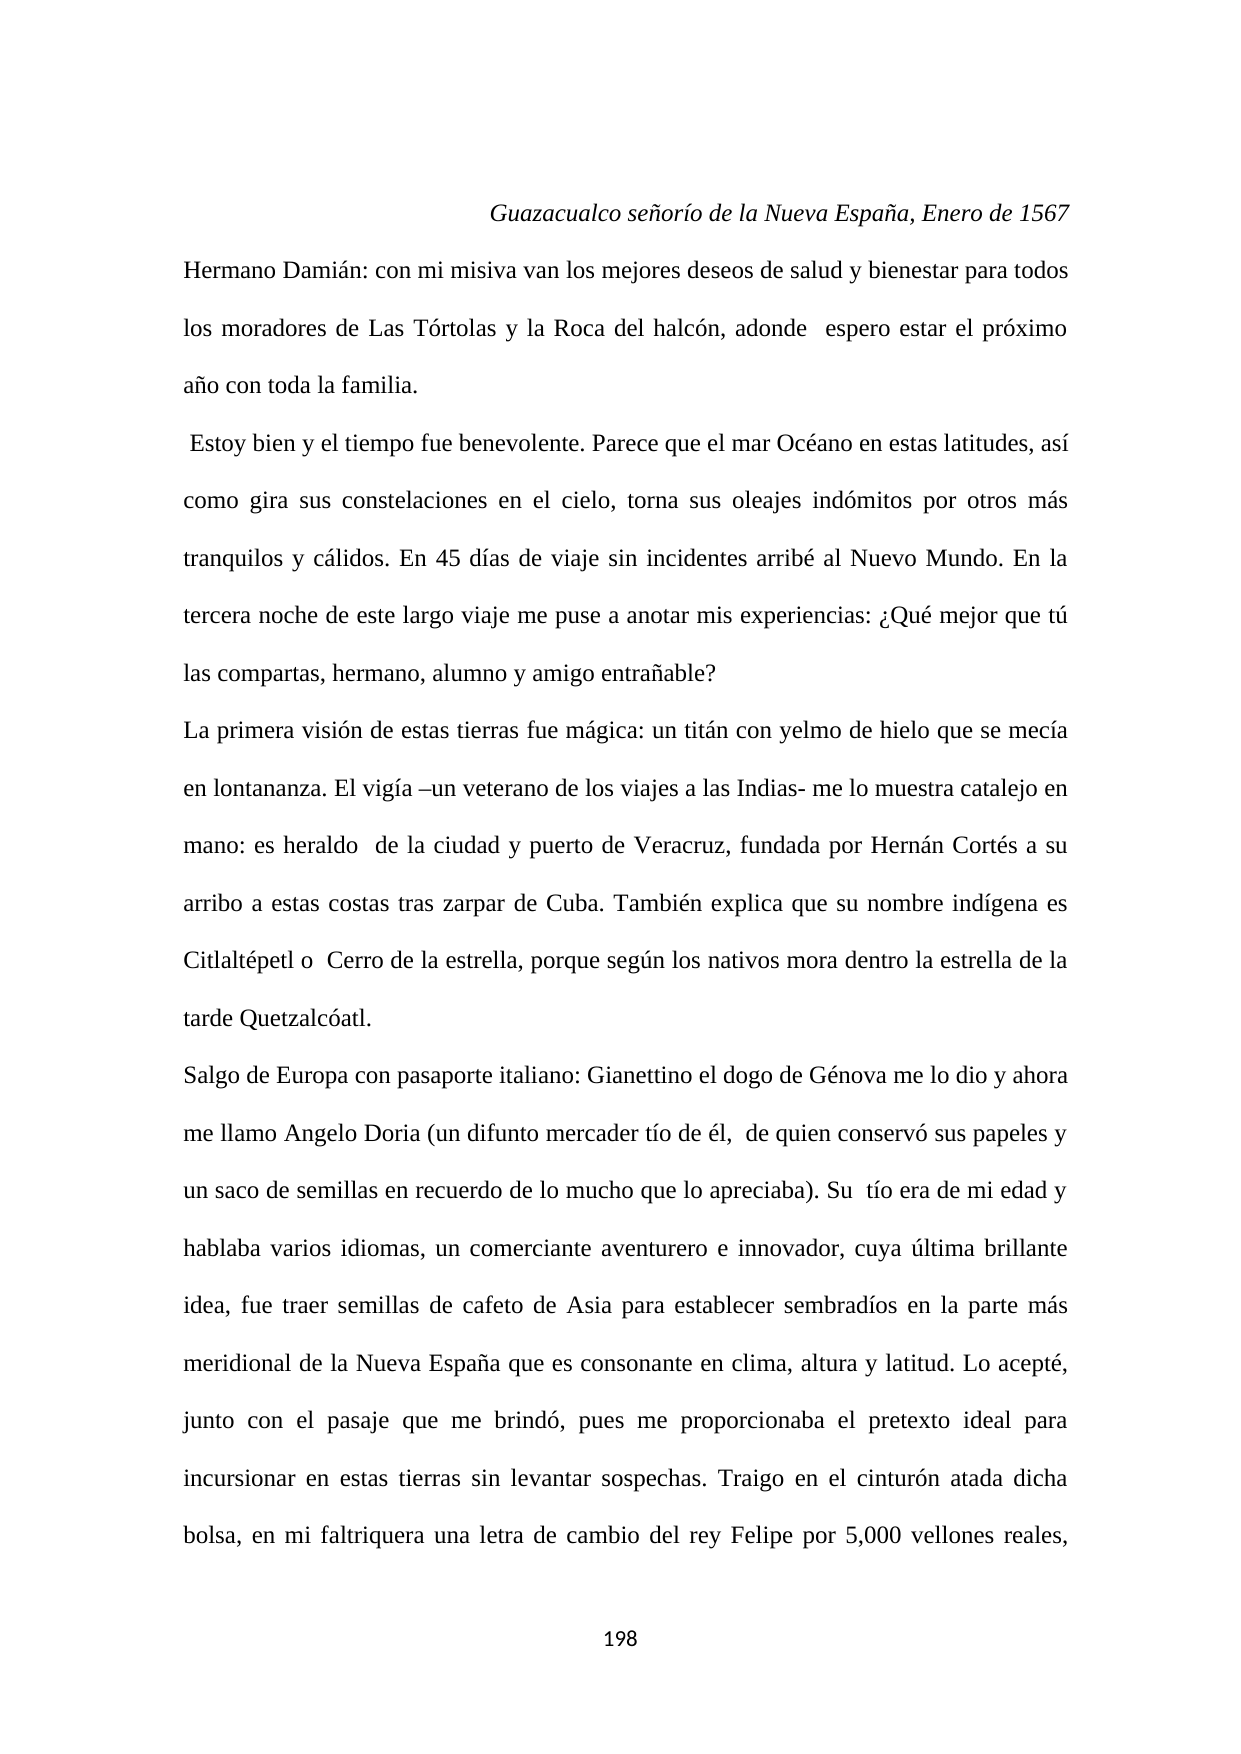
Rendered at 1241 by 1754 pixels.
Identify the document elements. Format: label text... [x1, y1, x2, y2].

text Estoy bien y el tiempo fue benevolente. Parece que el mar Océano en estas latitudes, así como gira sus constelaciones en el cielo, torna sus oleajes indómitos por otros más tranquilos y cálidos. En 45 días de viaje sin incidentes arribé al Nuevo Mundo. En la tercera noche de este largo viaje me puse a anotar mis experiencias: ¿Qué mejor que tú las compartas, hermano, alumno y amigo entrañable? [183, 428, 1069, 687]
text La primera visión de estas tierras fue mágica: un titán con yelmo de hielo que se mecía en lontananza. El vigía –un veterano de los viajes a las Indias- me lo muestra catalejo en mano: es heraldo de la ciudad y puerto de Veracruz, fundada por Hernán Cortés a su arribo a estas costas tras zarpar de Cuba. También explica que su nombre indígena es Citlaltépetl o Cerro de la estrella, porque según los nativos mora dentro la estrella de la tarde Quetzalcóatl. [183, 715, 1069, 1032]
text Guazacualco señorío de la Nueva España, Enero de 1567 [183, 198, 1069, 227]
text Hermano Damián: con mi misiva van los mejores deseos de salud y bienestar para todos los moradores de Las Tórtolas y la Roca del halcón, adonde espero estar el próximo año con toda la familia. [183, 255, 1069, 399]
